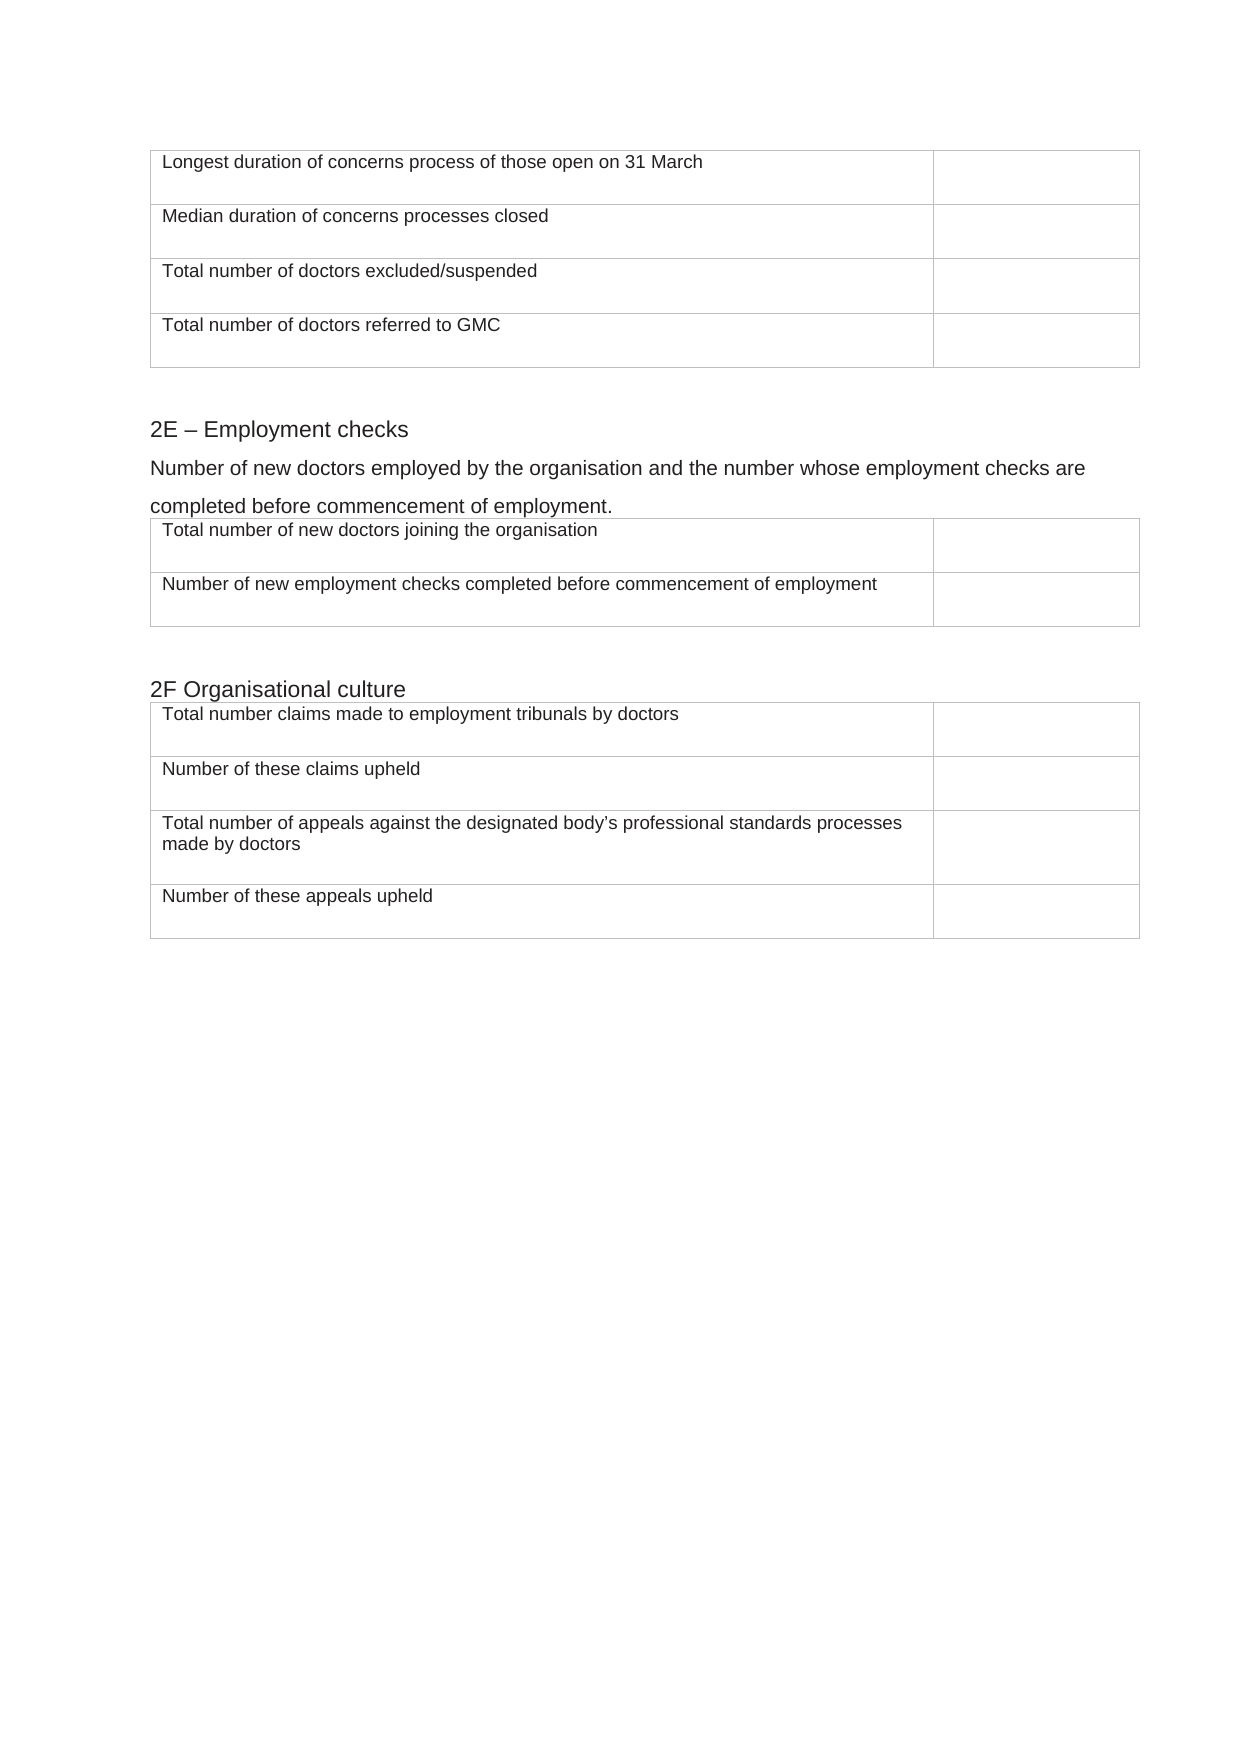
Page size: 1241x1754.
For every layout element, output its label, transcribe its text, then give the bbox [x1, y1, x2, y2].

table_cell [934, 811, 1139, 884]
table_cell [934, 885, 1139, 938]
table_header Total number of new doctors joining the organisation [151, 519, 933, 572]
table_cell [934, 314, 1139, 367]
table_header [934, 703, 1139, 756]
text Number of new doctors employed by the organisation and the number whose employment checks are completed before commencement of employment. [150, 443, 1090, 518]
table_cell Number of these appeals upheld [151, 885, 933, 938]
table_cell [934, 205, 1139, 258]
table_cell [934, 757, 1139, 810]
table_cell Total number of doctors referred to GMC [151, 314, 933, 367]
table_cell [934, 151, 1139, 204]
text 2E – Employment checks [150, 405, 1090, 443]
table_cell Median duration of concerns processes closed [151, 205, 933, 258]
table_header [934, 519, 1139, 572]
table_cell Total number of appeals against the designated body’s professional standards processes made by doctors [151, 811, 933, 884]
text 2F Organisational culture [150, 664, 1090, 702]
table_cell Longest duration of concerns process of those open on 31 March [151, 151, 933, 204]
table_cell [934, 259, 1139, 312]
table_header Total number claims made to employment tribunals by doctors [151, 703, 933, 756]
table_cell Number of these claims upheld [151, 757, 933, 810]
table_cell [934, 573, 1139, 626]
table_cell Total number of doctors excluded/suspended [151, 259, 933, 312]
table_cell Number of new employment checks completed before commencement of employment [151, 573, 933, 626]
